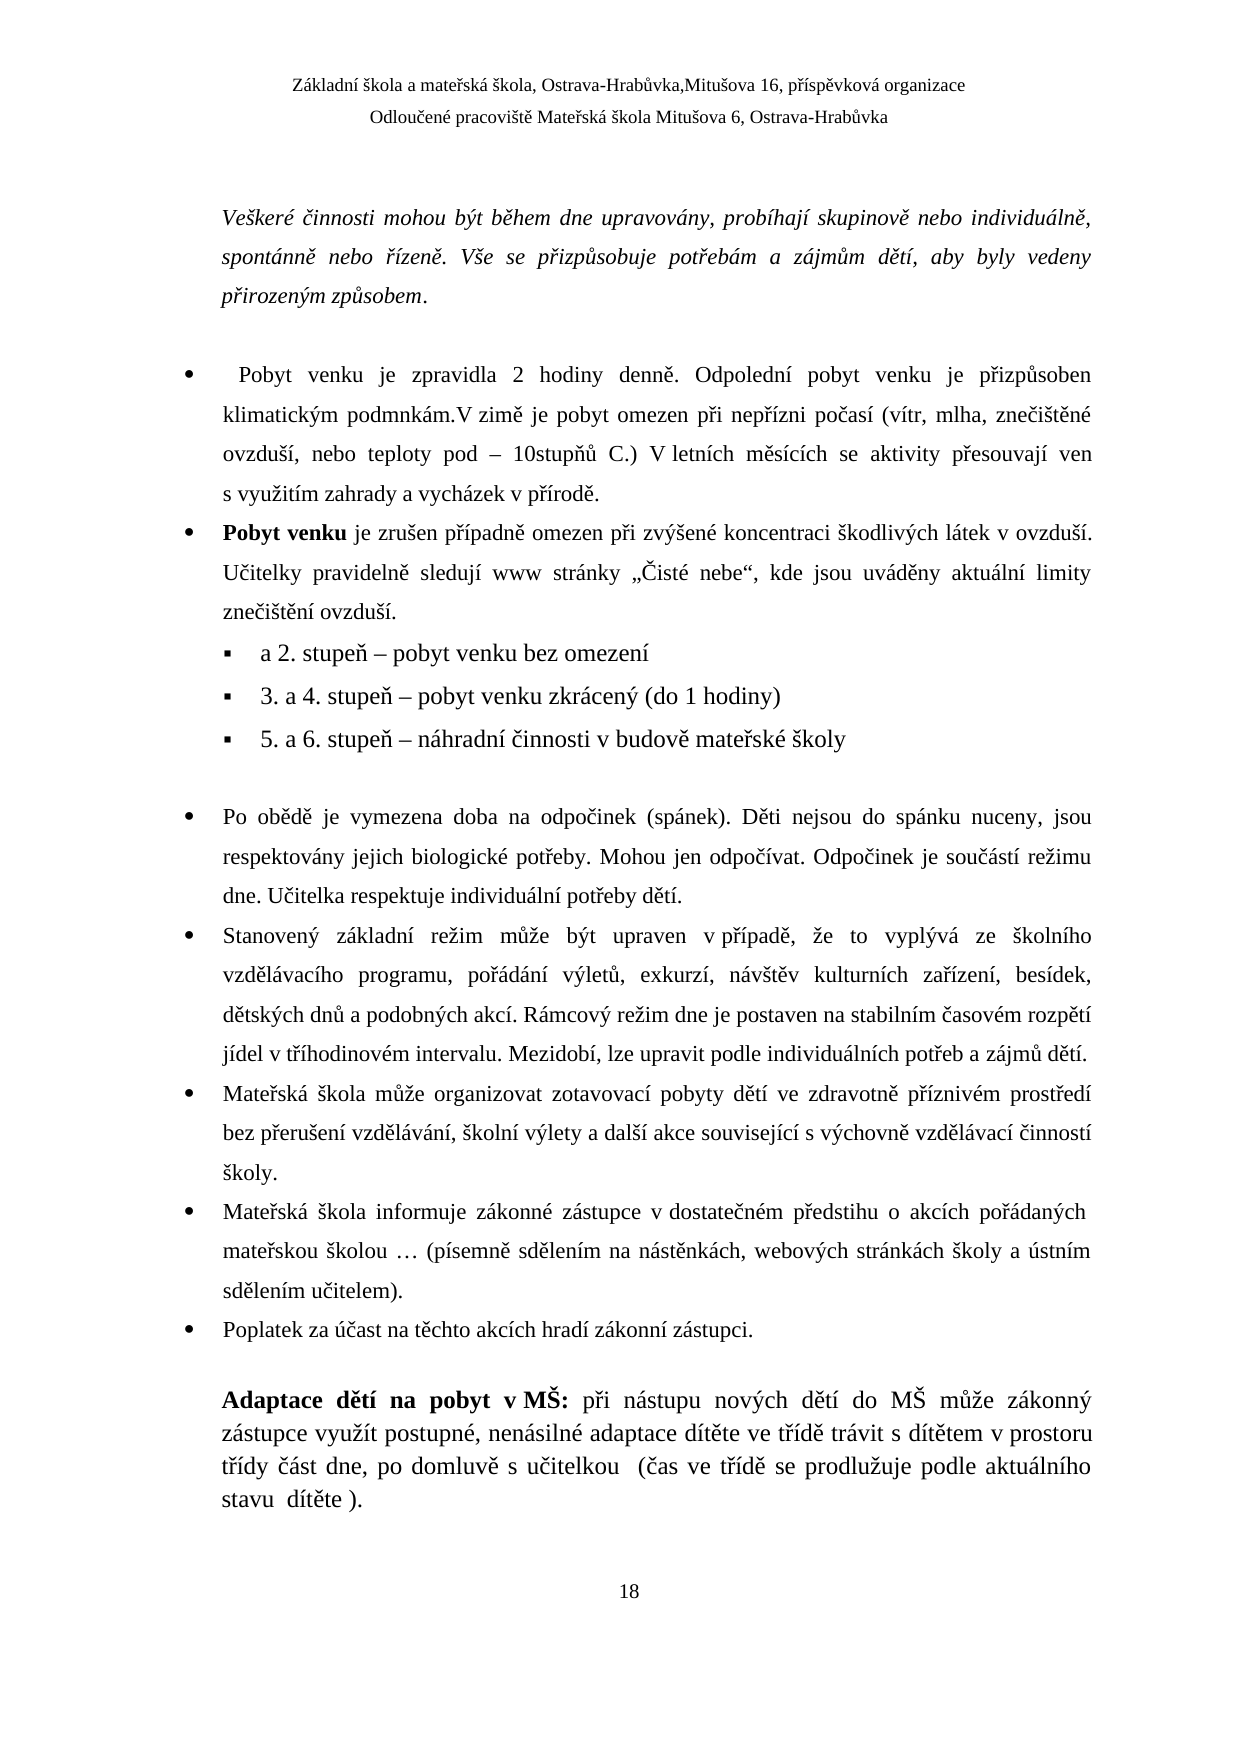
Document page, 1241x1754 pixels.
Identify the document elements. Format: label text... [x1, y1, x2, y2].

list 5. a 6. stupeň – náhradní činnosti v budově mateřské školy [223, 724, 1093, 753]
text Veškeré činnosti mohou být během dne upravovány, probíhají skupinově nebo individuálně, spontánně nebo řízeně. Vše se přizpůsobuje potřebám a zájmům dětí, aby byly vedeny přirozeným způsobem. [221, 203, 1093, 309]
list Po obědě je vymezena doba na odpočinek (spánek). Děti nejsou do spánku nuceny, jsou respektovány jejich biologické potřeby. Mohou jen odpočívat. Odpočinek je součástí režimu dne. Učitelka respektuje individuální potřeby dětí. [185, 803, 1093, 908]
list Mateřská škola může organizovat zotavovací pobyty dětí ve zdravotně příznivém prostředí bez přerušení vzdělávání, školní výlety a další akce související s výchovně vzdělávací činností školy. [185, 1079, 1093, 1185]
list a 2. stupeň – pobyt venku bez omezení [223, 638, 1093, 667]
list 3. a 4. stupeň – pobyt venku zkrácený (do 1 hodiny) [223, 681, 1093, 710]
text Adaptace dětí na pobyt v MŠ: při nástupu nových dětí do MŠ může zákonný zástupce využít postupné, nenásilné adaptace dítěte ve třídě trávit s dítětem v prostoru třídy část dne, po domluvě s učitelkou (čas ve třídě se prodlužuje podle aktuálního stavu dítěte ). [221, 1385, 1093, 1513]
list Mateřská škola informuje zákonné zástupce v dostatečném předstihu o akcích pořádaných mateřskou školou … (písemně sdělením na nástěnkách, webových stránkách školy a ústním sdělením učitelem). [185, 1198, 1093, 1303]
list Poplatek za účast na těchto akcích hradí zákonní zástupci. [185, 1316, 1093, 1343]
list Stanovený základní režim může být upraven v případě, že to vyplývá ze školního vzdělávacího programu, pořádání výletů, exkurzí, návštěv kulturních zařízení, besídek, dětských dnů a podobných akcí. Rámcový režim dne je postaven na stabilním časovém rozpětí jídel v tříhodinovém intervalu. Mezidobí, lze upravit podle individuálních potřeb a zájmů dětí. [185, 922, 1093, 1066]
list Pobyt venku je zrušen případně omezen při zvýšené koncentraci škodlivých látek v ovzduší. Učitelky pravidelně sledují www stránky „Čisté nebe“, kde jsou uváděny aktuální limity znečištění ovzduší. [185, 519, 1093, 625]
list Pobyt venku je zpravidla 2 hodiny denně. Odpolední pobyt venku je přizpůsoben klimatickým podmnkám.V zimě je pobyt omezen při nepřízni počasí (vítr, mlha, znečištěné ovzduší, nebo teploty pod – 10stupňů C.) V letních měsících se aktivity přesouvají ven s využitím zahrady a vycházek v přírodě. [185, 361, 1093, 506]
